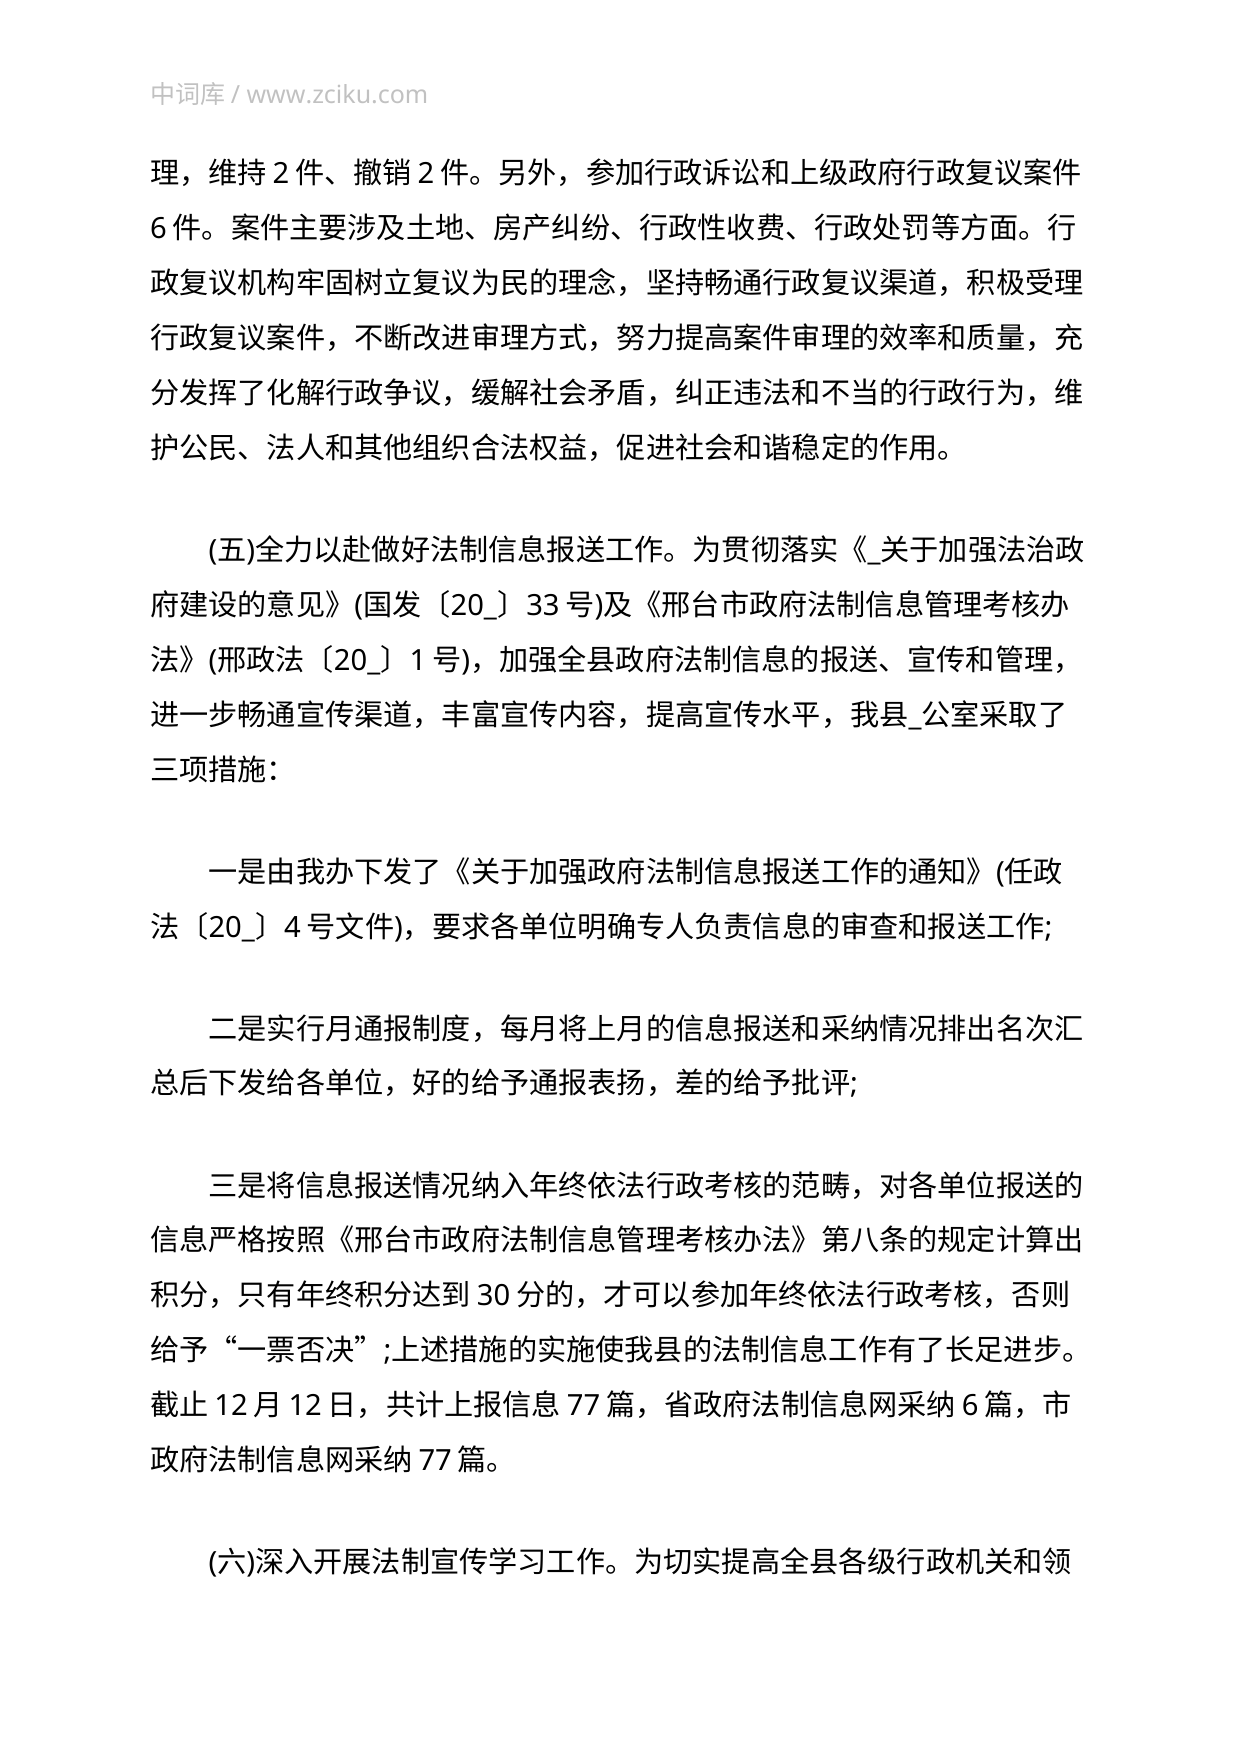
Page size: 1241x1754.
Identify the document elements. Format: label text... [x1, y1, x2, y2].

text 二是实行月通报制度，每月将上月的信息报送和采纳情况排出名次汇总后下发给各单位，好的给予通报表扬，差的给予批评; [150, 1005, 1090, 1102]
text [150, 150, 1090, 467]
text 三是将信息报送情况纳入年终依法行政考核的范畴，对各单位报送的信息严格按照《邢台市政府法制信息管理考核办法》第八条的规定计算出积分，只有年终积分达到30分的，才可以参加年终依法行政考核，否则给予“一票否决”;上述措施的实施使我县的法制信息工作有了长足进步。截止12月12日，共计上报信息77篇，省政府法制信息网采纳6篇，市政府法制信息网采纳77篇。 [150, 1162, 1090, 1479]
text 一是由我办下发了《关于加强政府法制信息报送工作的通知》(任政法〔20_〕4号文件)，要求各单位明确专人负责信息的审查和报送工作; [150, 848, 1090, 946]
text (五)全力以赴做好法制信息报送工作。为贯彻落实《_关于加强法治政府建设的意见》(国发〔20_〕33号)及《邢台市政府法制信息管理考核办法》(邢政法〔20_〕1号)，加强全县政府法制信息的报送、宣传和管理，进一步畅通宣传渠道，丰富宣传内容，提高宣传水平，我县_公室采取了三项措施： [150, 526, 1090, 789]
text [150, 1539, 1090, 1581]
